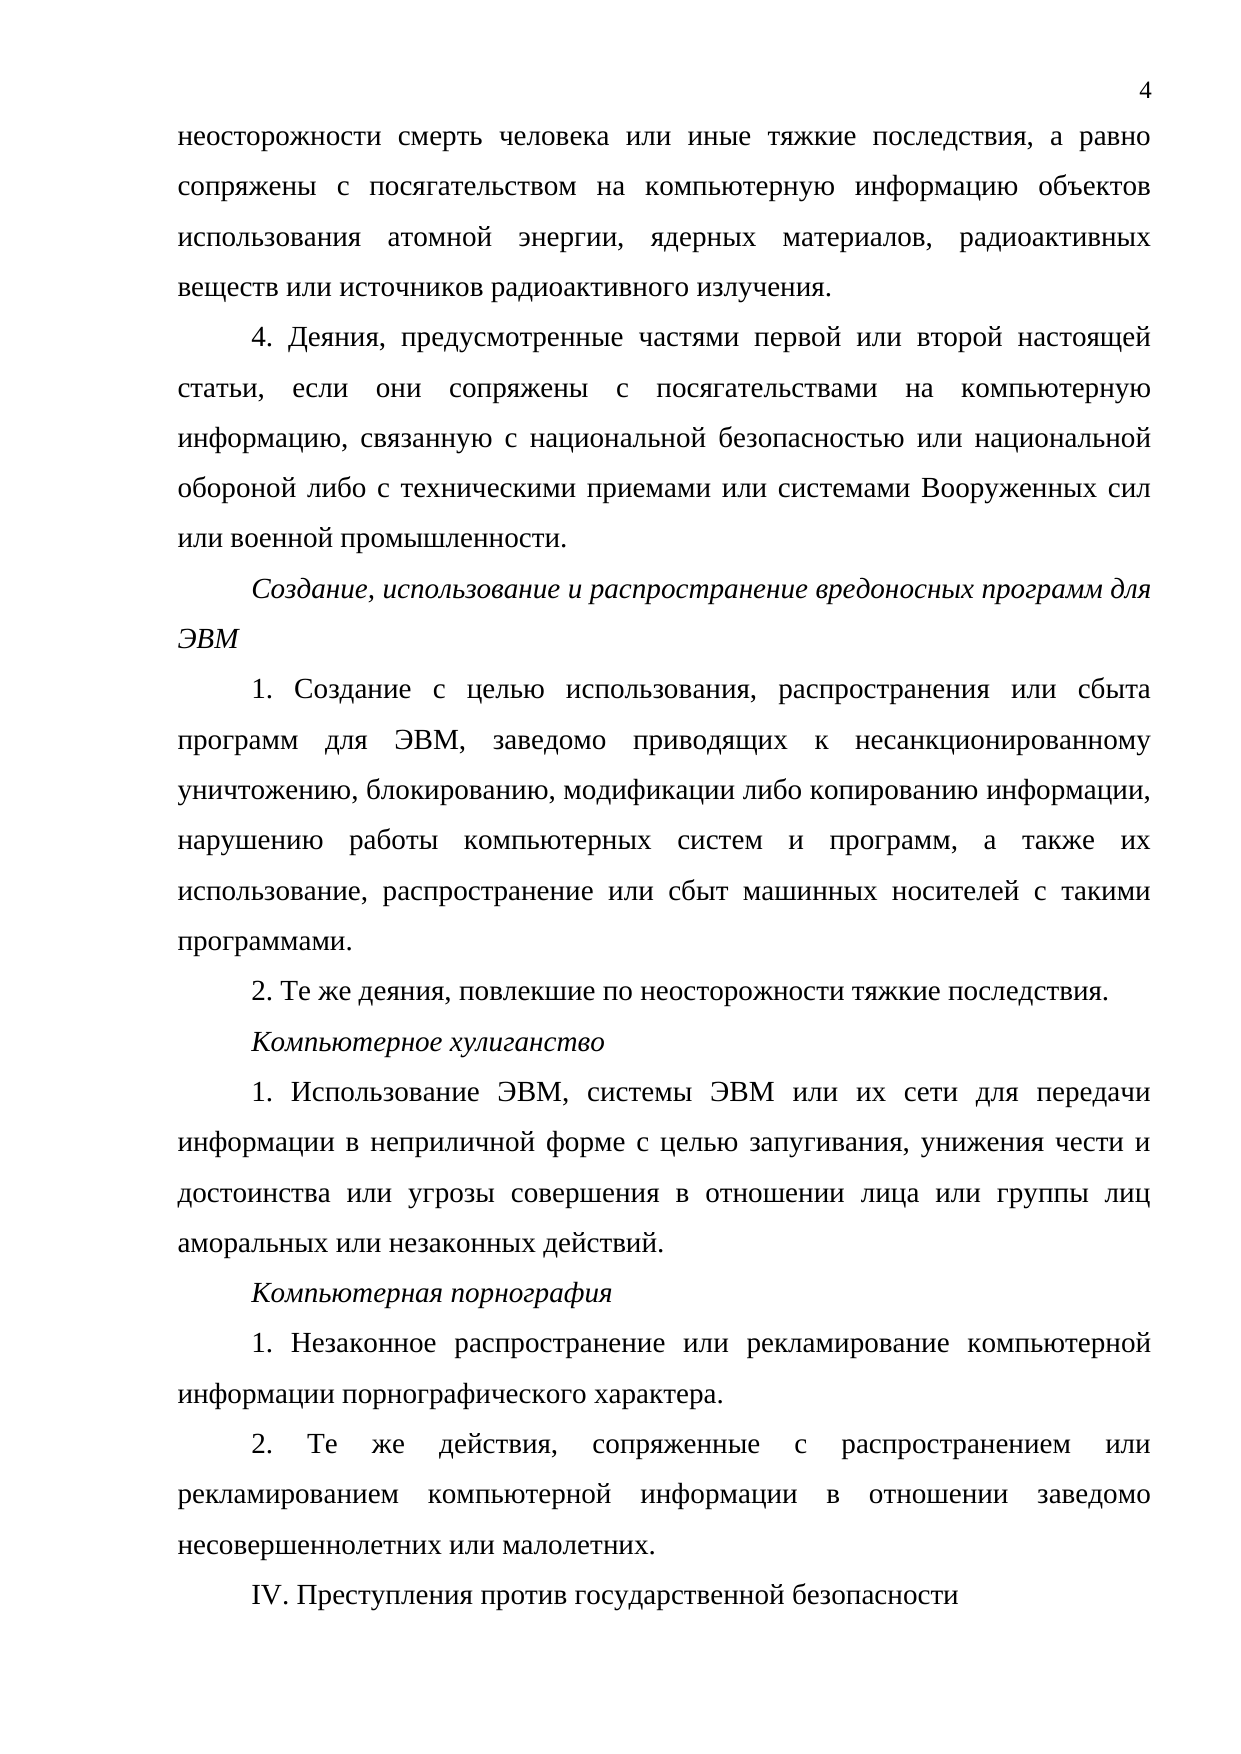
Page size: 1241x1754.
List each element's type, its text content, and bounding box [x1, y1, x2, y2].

text 1. Использование ЭВМ, системы ЭВМ или их сети для передачи информации в неприличной форме с целью запугивания, унижения чести и достоинства или угрозы совершения в отношении лица или группы лиц аморальных или незаконных действий. [177, 1074, 1152, 1258]
text IV. Преступления против государственной безопасности [177, 1577, 1152, 1611]
text 2. Те же действия, сопряженные с распространением или рекламированием компьютерной информации в отношении заведомо несовершеннолетних или малолетних. [177, 1426, 1152, 1560]
text Компьютерная порнография [177, 1275, 1152, 1309]
text 4. Деяния, предусмотренные частями первой или второй настоящей статьи, если они сопряжены с посягательствами на компьютерную информацию, связанную с национальной безопасностью или национальной обороной либо с техническими приемами или системами Вооруженных сил или военной промышленности. [177, 319, 1152, 554]
text 1. Незаконное распространение или рекламирование компьютерной информации порнографического характера. [177, 1326, 1152, 1409]
text Создание, использование и распространение вредоносных программ для ЭВМ [177, 571, 1152, 655]
text 1. Создание с целью использования, распространения или сбыта программ для ЭВМ, заведомо приводящих к несанкционированному уничтожению, блокированию, модификации либо копированию информации, нарушению работы компьютерных систем и программ, а также их использование, распространение или сбыт машинных носителей с такими программами. [177, 672, 1152, 957]
text Компьютерное хулиганство [177, 1024, 1152, 1057]
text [177, 118, 1152, 303]
text 2. Те же деяния, повлекшие по неосторожности тяжкие последствия. [177, 973, 1152, 1007]
